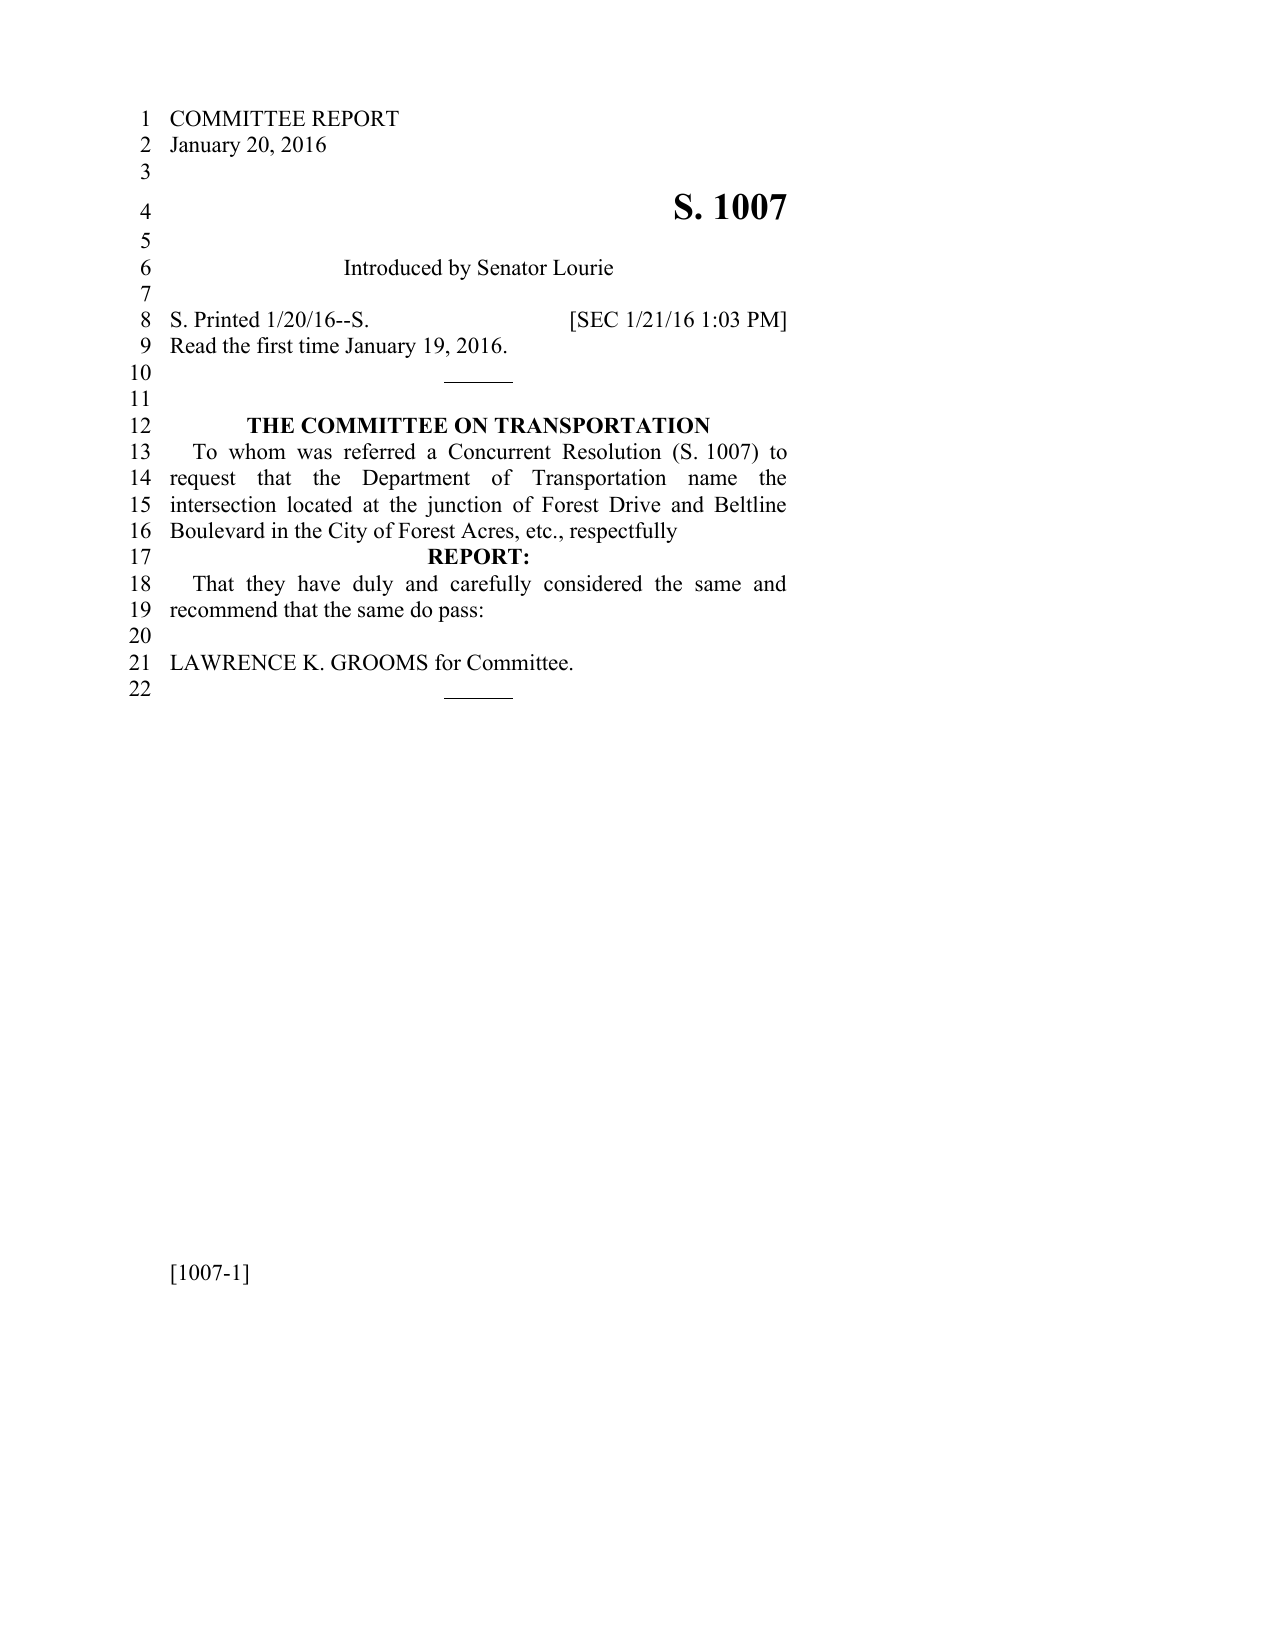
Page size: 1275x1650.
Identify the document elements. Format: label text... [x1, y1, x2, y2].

text REPORT: [169, 543, 787, 570]
text LAWRENCE K. GROOMS for Committee. [169, 649, 787, 675]
text COMMITTEE REPORT [169, 105, 787, 131]
text Read the first time January 19, 2016. [169, 333, 787, 359]
text January 20, 2016 [169, 131, 787, 158]
text Introduced by Senator Lourie [169, 253, 787, 280]
text S. 1007 [169, 184, 787, 227]
text THE COMMITTEE ON TRANSPORTATION [169, 412, 787, 438]
text That they have duly and carefully considered the same and recommend that the same do pass: [169, 570, 787, 622]
text S. Printed 1/20/16--S. [SEC 1/21/16 1:03 PM] [169, 306, 787, 333]
text To whom was referred a Concurrent Resolution (S. 1007) to request that the Department of Transportation name the intersection located at the junction of Forest Drive and Beltline Boulevard in the City of Forest Acres, etc., respectfully [169, 438, 787, 543]
